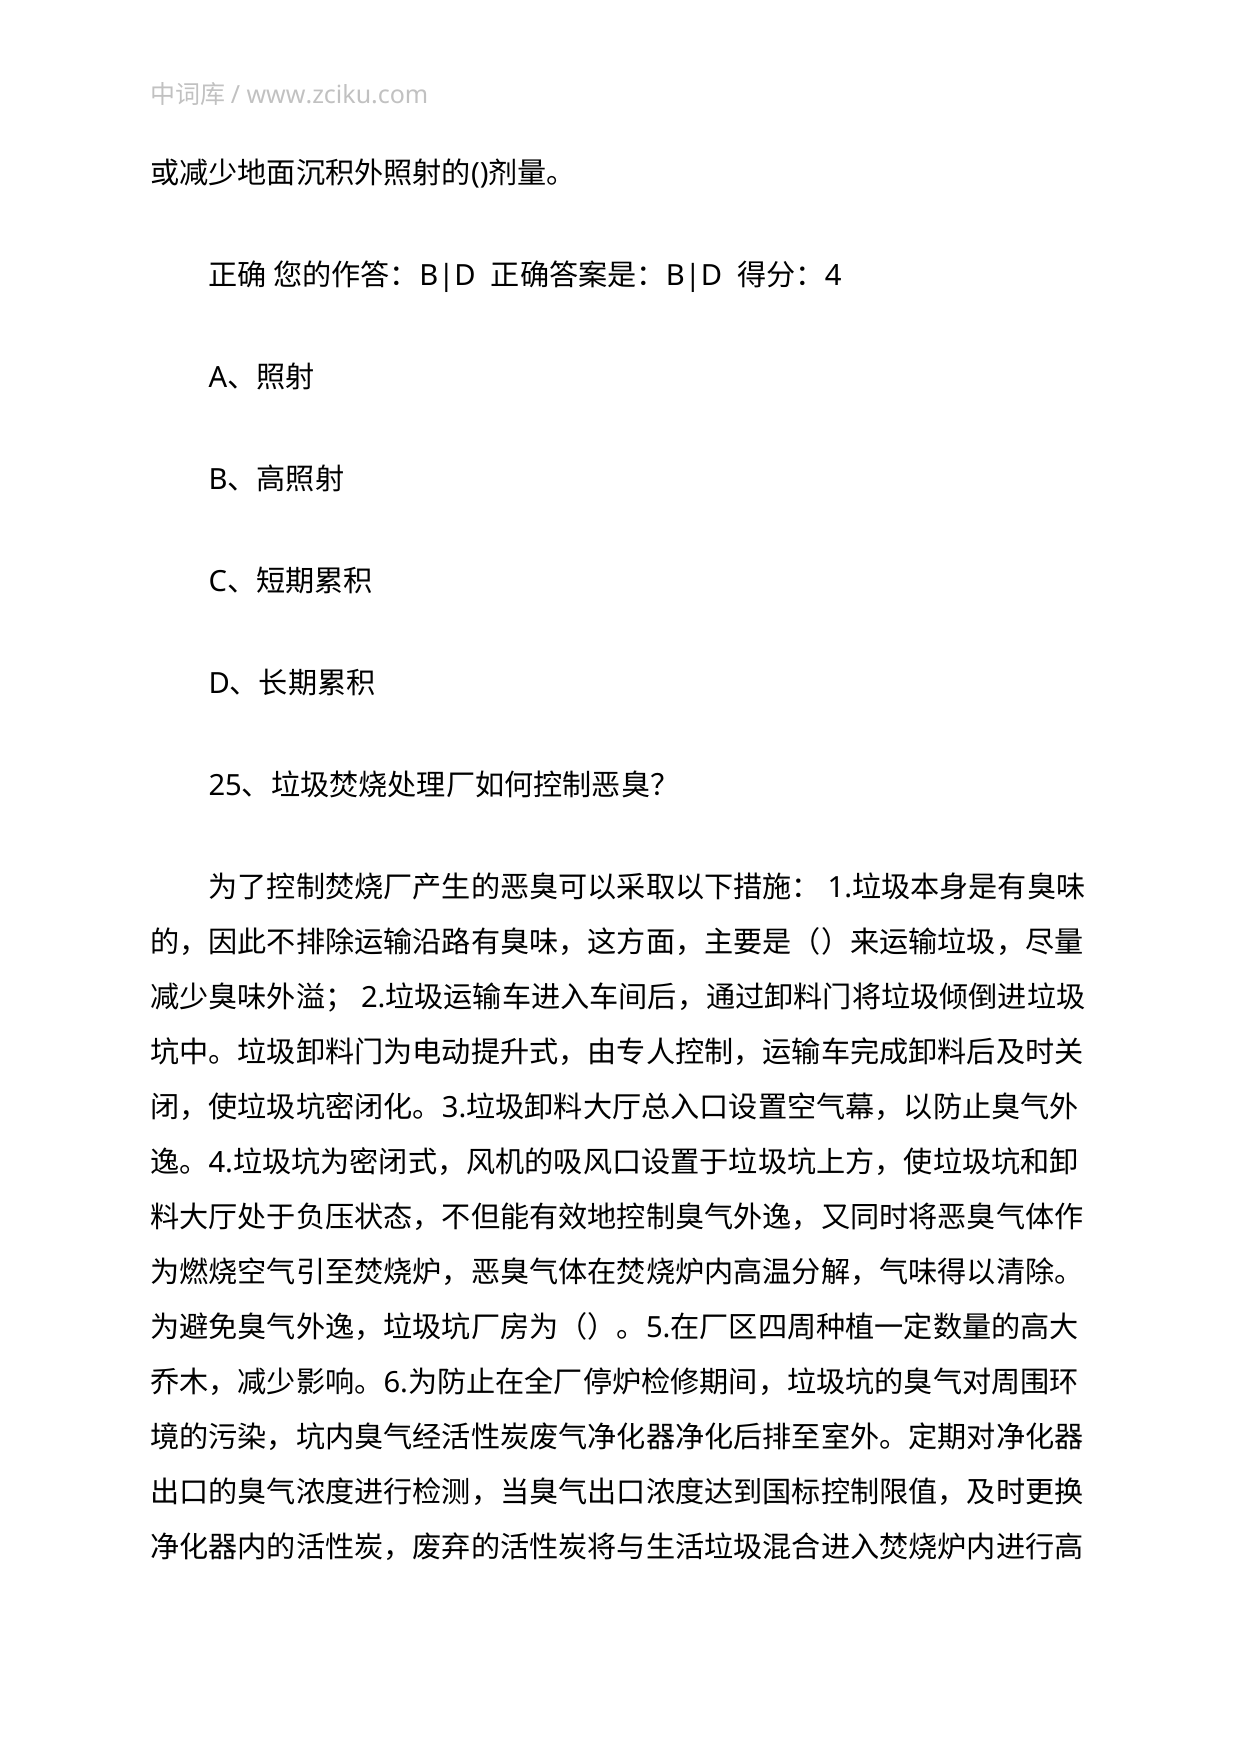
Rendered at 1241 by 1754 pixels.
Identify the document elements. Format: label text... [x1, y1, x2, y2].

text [150, 864, 1090, 1566]
text A、照射 [150, 354, 1090, 396]
text D、长期累积 [150, 660, 1090, 702]
text B、高照射 [150, 456, 1090, 498]
text 正确 您的作答：B|D 正确答案是：B|D 得分：4 [150, 252, 1090, 294]
text 25、垃圾焚烧处理厂如何控制恶臭？ [150, 762, 1090, 804]
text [150, 150, 1090, 192]
text C、短期累积 [150, 558, 1090, 600]
